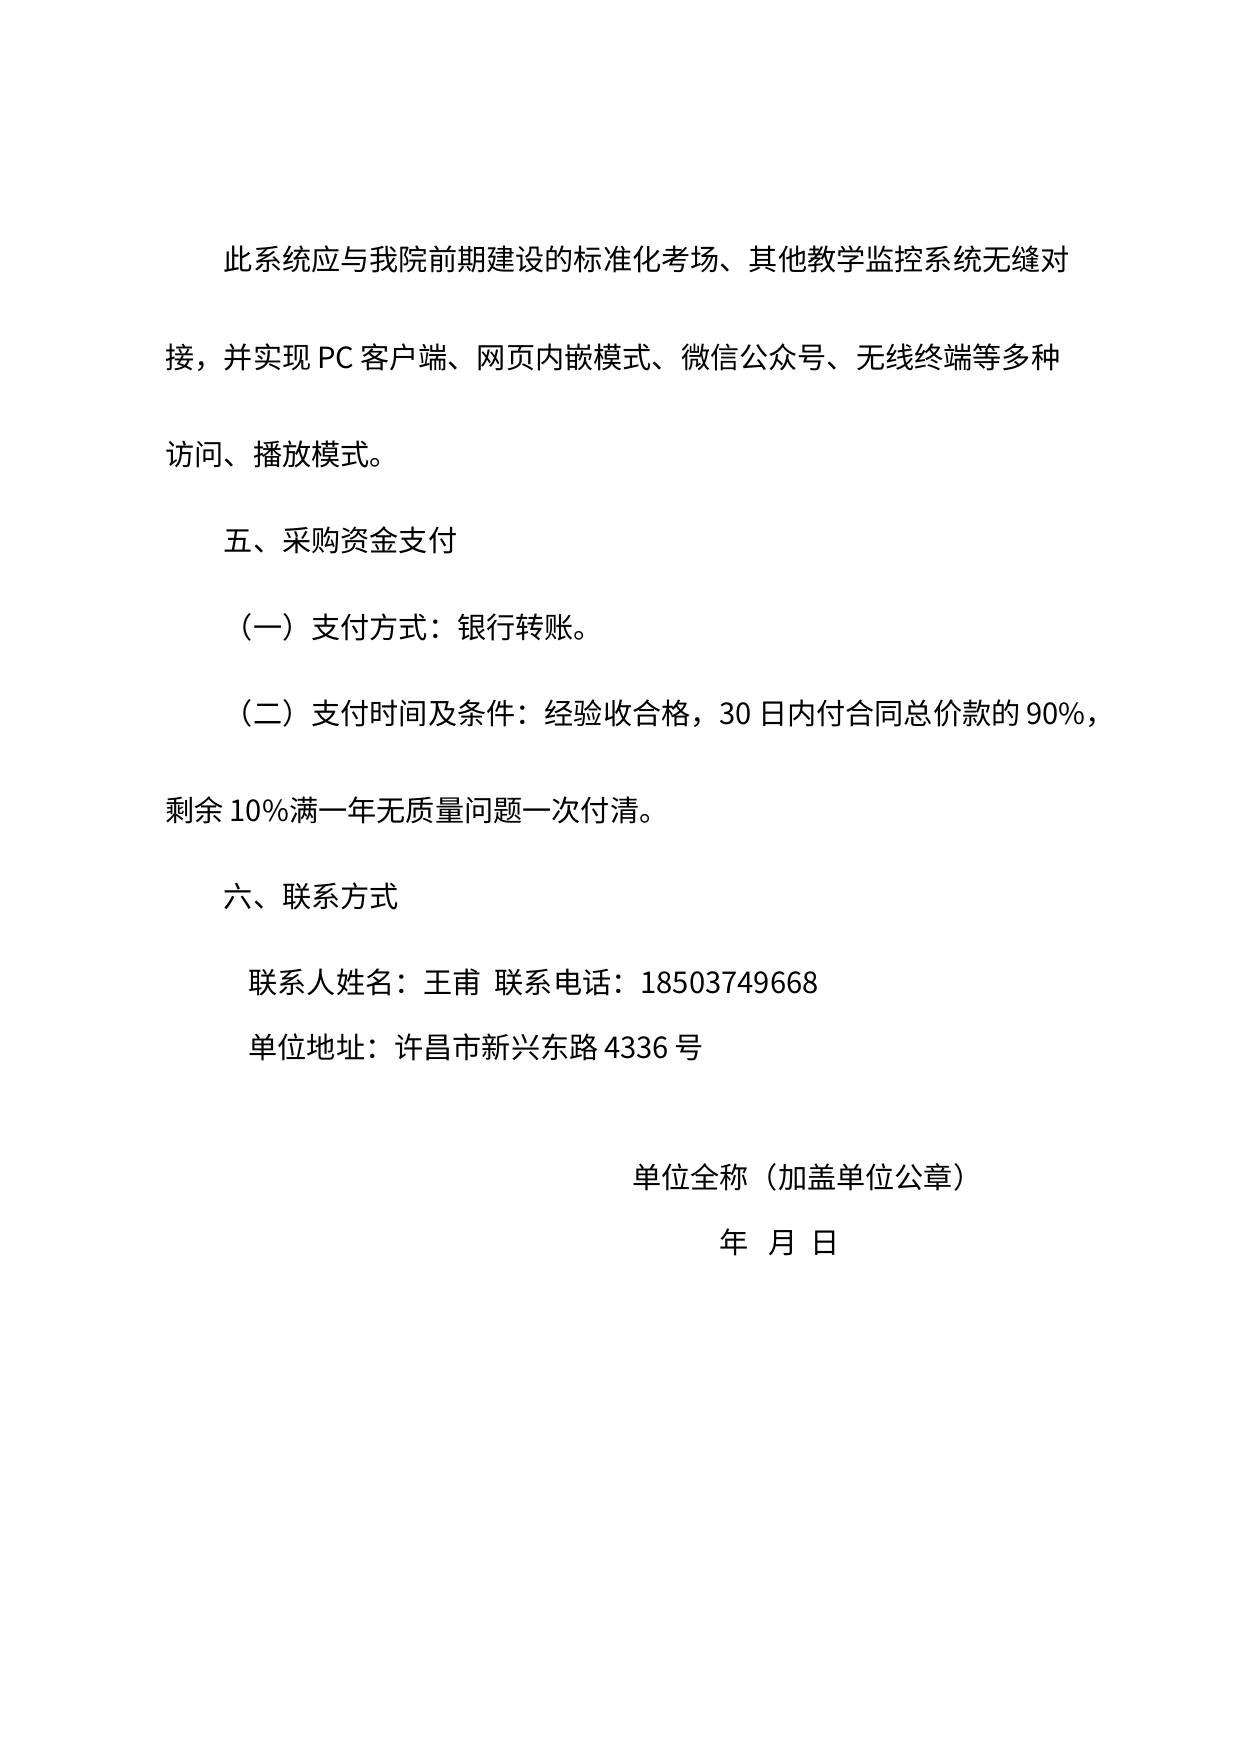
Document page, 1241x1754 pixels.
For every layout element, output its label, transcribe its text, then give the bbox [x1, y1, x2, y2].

text （一）支付方式：银行转账。 [165, 593, 1087, 658]
text 六、联系方式 [165, 863, 1087, 928]
text 此系统应与我院前期建设的标准化考场、其他教学监控系统无缝对接，并实现PC客户端、网页内嵌模式、微信公众号、无线终端等多种访问、播放模式。 [165, 226, 1087, 486]
text 单位地址：许昌市新兴东路4336号 [165, 1014, 1087, 1079]
text 联系人姓名：王甫 联系电话：18503749668 [165, 949, 1087, 1014]
text 单位全称（加盖单位公章） [165, 1144, 1087, 1209]
text 年 月 日 [165, 1209, 1087, 1274]
text （二）支付时间及条件：经验收合格，30日内付合同总价款的90%，剩余10%满一年无质量问题一次付清。 [165, 679, 1087, 841]
text 五、采购资金支付 [165, 507, 1087, 572]
